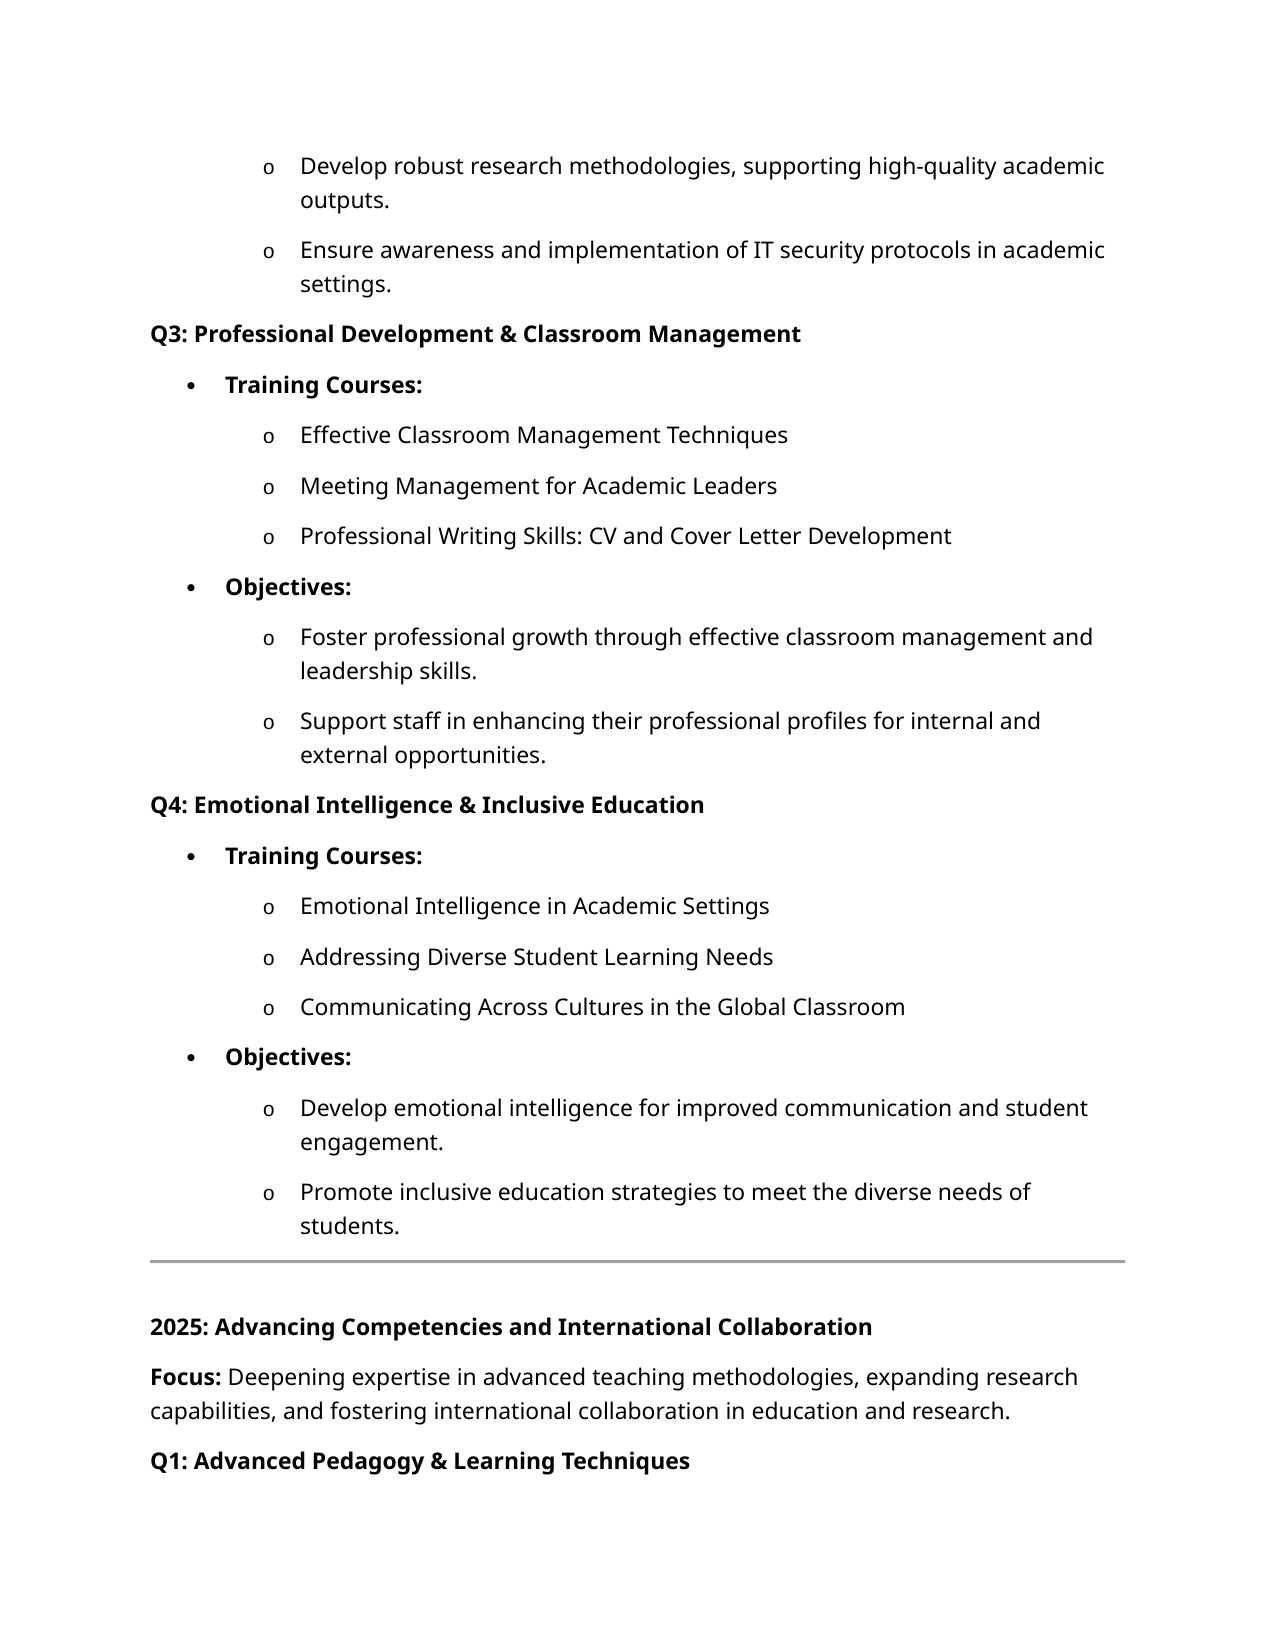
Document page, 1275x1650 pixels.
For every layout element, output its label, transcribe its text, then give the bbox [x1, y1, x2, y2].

list Meeting Management for Academic Leaders [262, 469, 1125, 501]
text Q4: Emotional Intelligence & Inclusive Education [150, 789, 1125, 820]
list Objectives: [187, 570, 1125, 602]
list Objectives: [187, 1041, 1125, 1072]
list Promote inclusive education strategies to meet the diverse needs of students. [262, 1176, 1125, 1241]
list Effective Classroom Management Techniques [262, 419, 1125, 450]
list Professional Writing Skills: CV and Cover Letter Development [262, 520, 1125, 551]
text Q1: Advanced Pedagogy & Learning Techniques [150, 1445, 1125, 1476]
list Addressing Diverse Student Learning Needs [262, 940, 1125, 972]
list Ensure awareness and implementation of IT security protocols in academic settings. [262, 234, 1125, 299]
list Training Courses: [187, 839, 1125, 871]
list Foster professional growth through effective classroom management and leadership skills. [262, 621, 1125, 686]
list Support staff in enhancing their professional profiles for internal and external opportunities. [262, 705, 1125, 770]
text Focus: Deepening expertise in advanced teaching methodologies, expanding research capabilities, and fostering international collaboration in education and research. [150, 1361, 1125, 1426]
list Training Courses: [187, 369, 1125, 400]
text 2025: Advancing Competencies and International Collaboration [150, 1310, 1125, 1342]
list Develop robust research methodologies, supporting high-quality academic outputs. [262, 150, 1125, 215]
list Communicating Across Cultures in the Global Classroom [262, 991, 1125, 1022]
text Q3: Professional Development & Classroom Management [150, 318, 1125, 349]
list Develop emotional intelligence for improved communication and student engagement. [262, 1092, 1125, 1157]
list Emotional Intelligence in Academic Settings [262, 890, 1125, 921]
